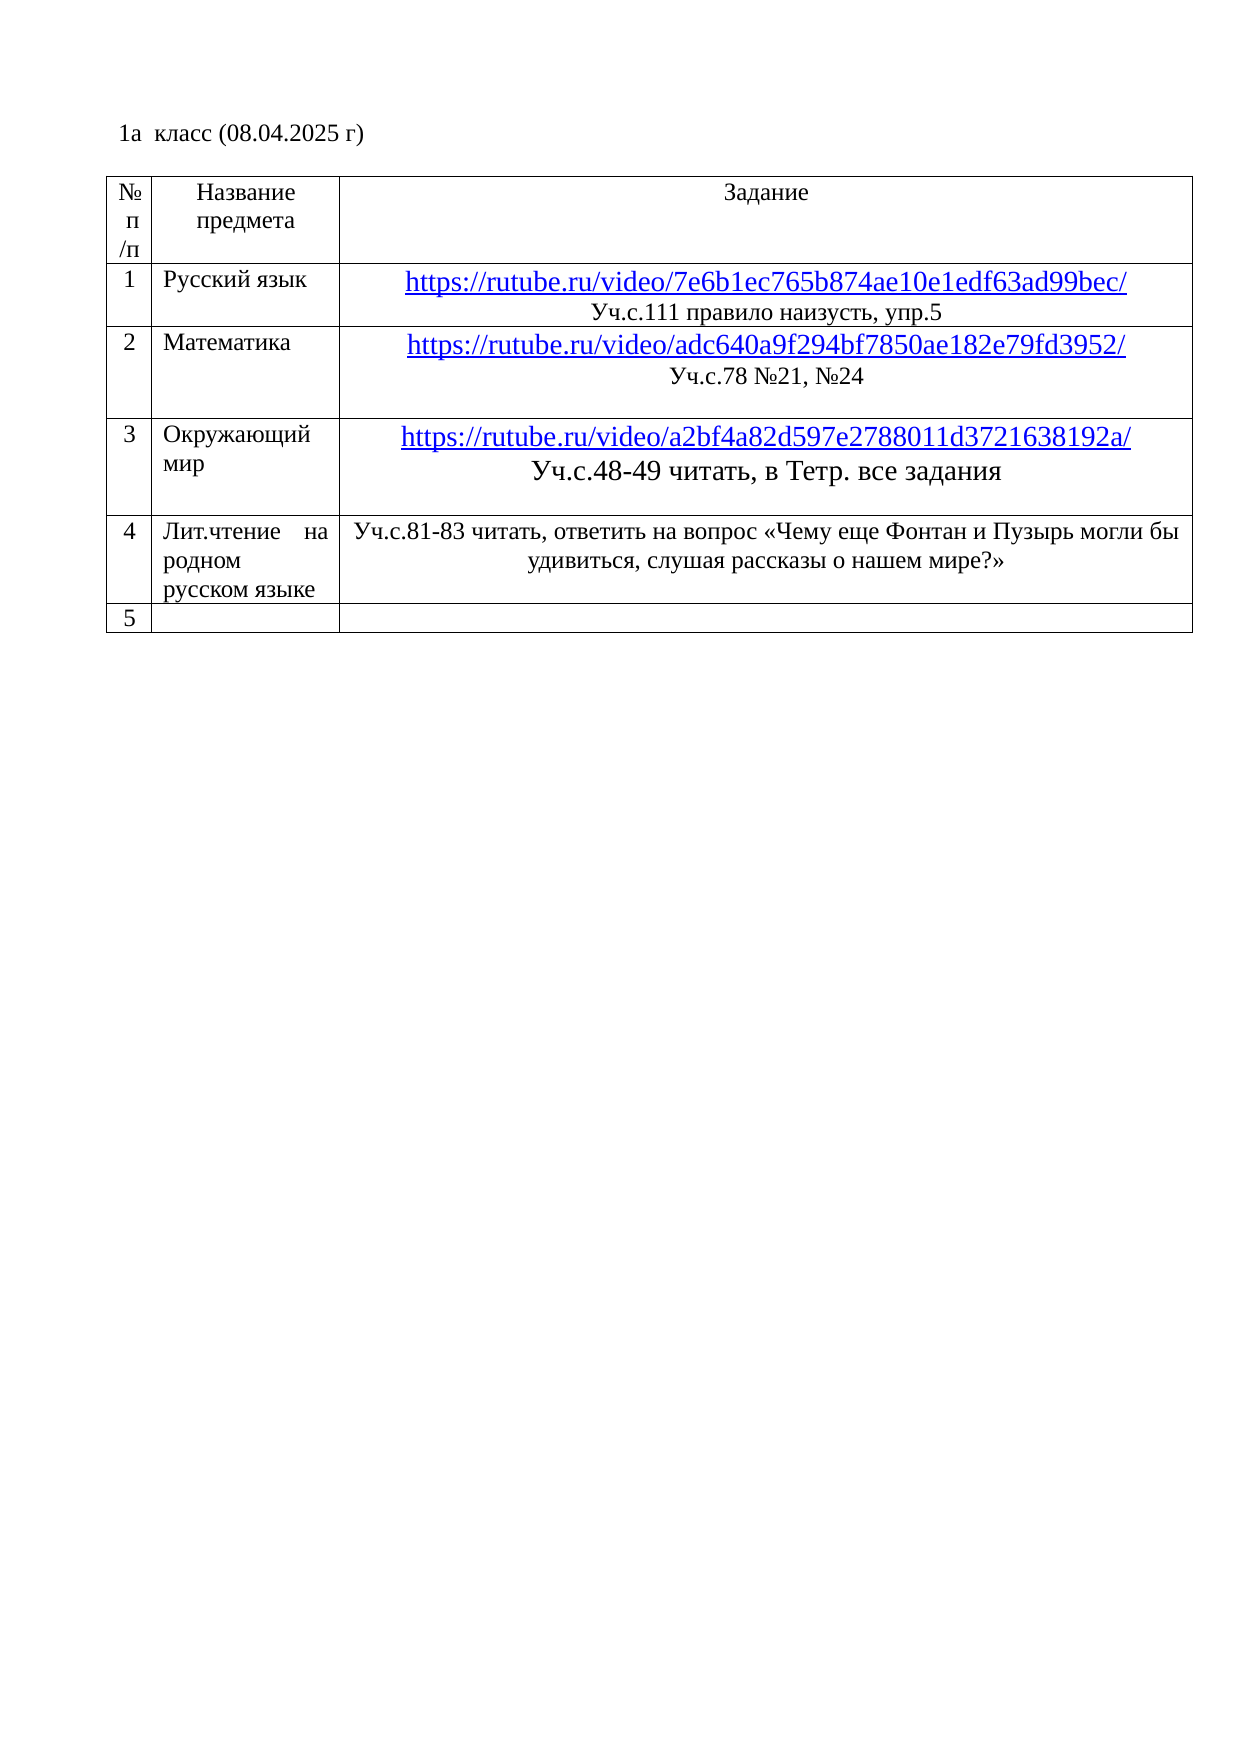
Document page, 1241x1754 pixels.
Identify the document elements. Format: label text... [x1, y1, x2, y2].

table_cell https://rutube.ru/video/a2bf4a82d597e2788011d3721638192a/ Уч.с.48-49 читать, в Тетр. все задания [340, 419, 1192, 515]
table_cell 1 [107, 264, 151, 326]
table_header Название предмета [152, 177, 339, 263]
table_cell 4 [107, 516, 151, 602]
table_header № п/п [107, 177, 151, 263]
table_cell https://rutube.ru/video/7e6b1ec765b874ae10e1edf63ad99bec/ Уч.с.111 правило наизусть, упр.5 [340, 264, 1192, 326]
table_cell [152, 604, 339, 632]
table_cell https://rutube.ru/video/adc640a9f294bf7850ae182e79fd3952/ Уч.с.78 №21, №24 [340, 327, 1192, 418]
table_cell Математика [152, 327, 339, 418]
table_cell Лит.чтение на родном русском языке [152, 516, 339, 602]
table_cell Русский язык [152, 264, 339, 326]
table_cell Уч.с.81-83 читать, ответить на вопрос «Чему еще Фонтан и Пузырь могли бы удивиться, слушая рассказы о нашем мире?» [340, 516, 1192, 602]
table_cell 5 [107, 604, 151, 632]
table_header Задание [340, 177, 1192, 263]
table_cell [340, 604, 1192, 632]
table_cell 2 [107, 327, 151, 418]
text 1а класс (08.04.2025 г) [118, 118, 1181, 147]
table_cell Окружающий мир [152, 419, 339, 515]
table_cell 3 [107, 419, 151, 515]
